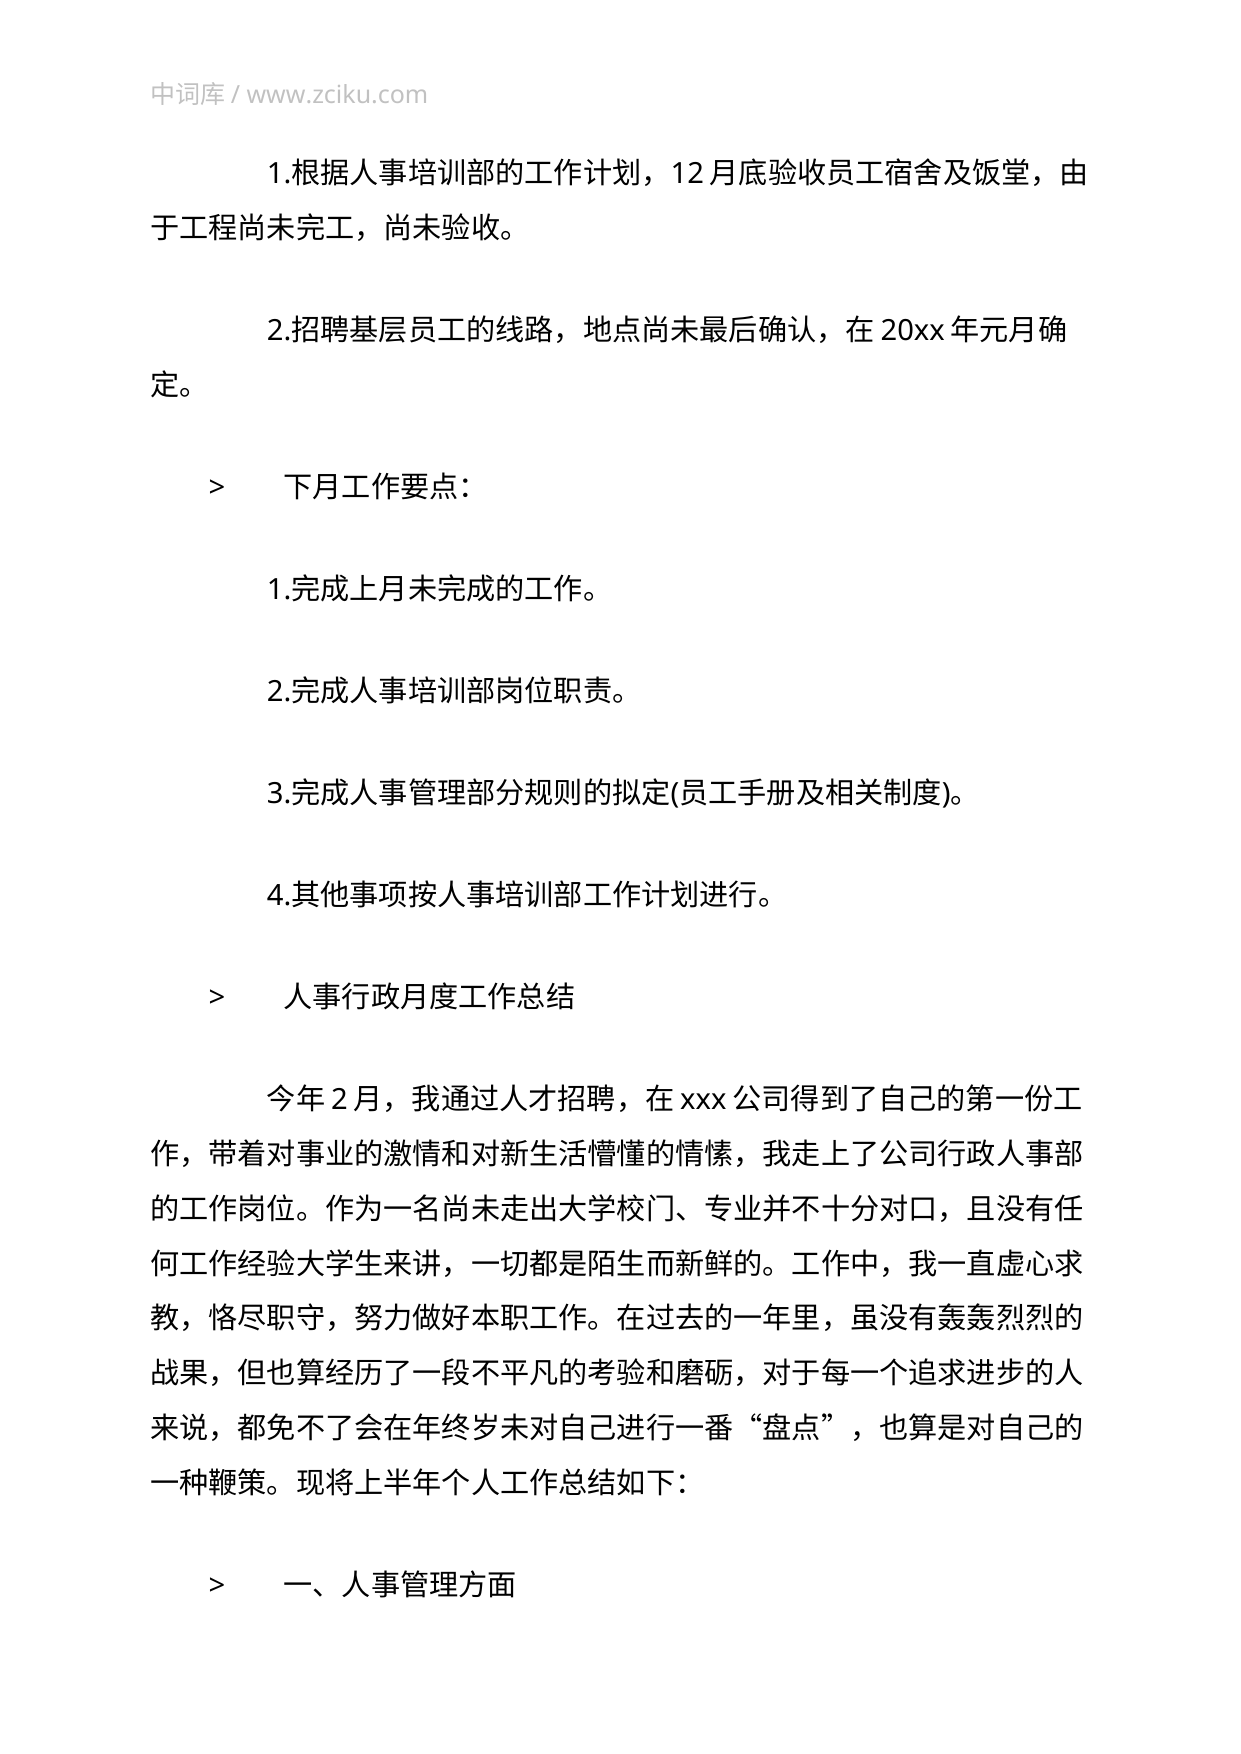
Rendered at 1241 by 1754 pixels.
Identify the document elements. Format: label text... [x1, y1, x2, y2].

text 1.根据人事培训部的工作计划，12月底验收员工宿舍及饭堂，由于工程尚未完工，尚未验收。 [150, 150, 1090, 247]
text 1.完成上月未完成的工作。 [150, 566, 1090, 608]
text 3.完成人事管理部分规则的拟定(员工手册及相关制度)。 [150, 769, 1090, 812]
text > 一、人事管理方面 [150, 1562, 1090, 1604]
text 4.其他事项按人事培训部工作计划进行。 [150, 871, 1090, 914]
text 2.招聘基层员工的线路，地点尚未最后确认，在20xx年元月确定。 [150, 307, 1090, 404]
text > 下月工作要点： [150, 463, 1090, 506]
text 2.完成人事培训部岗位职责。 [150, 667, 1090, 710]
text 今年2月，我通过人才招聘，在xxx公司得到了自己的第一份工作，带着对事业的激情和对新生活懵懂的情愫，我走上了公司行政人事部的工作岗位。作为一名尚未走出大学校门、专业并不十分对口，且没有任何工作经验大学生来讲，一切都是陌生而新鲜的。工作中，我一直虚心求教，恪尽职守，努力做好本职工作。在过去的一年里，虽没有轰轰烈烈的战果，但也算经历了一段不平凡的考验和磨砺，对于每一个追求进步的人来说，都免不了会在年终岁未对自己进行一番“盘点”，也算是对自己的一种鞭策。现将上半年个人工作总结如下： [150, 1075, 1090, 1502]
text > 人事行政月度工作总结 [150, 973, 1090, 1016]
